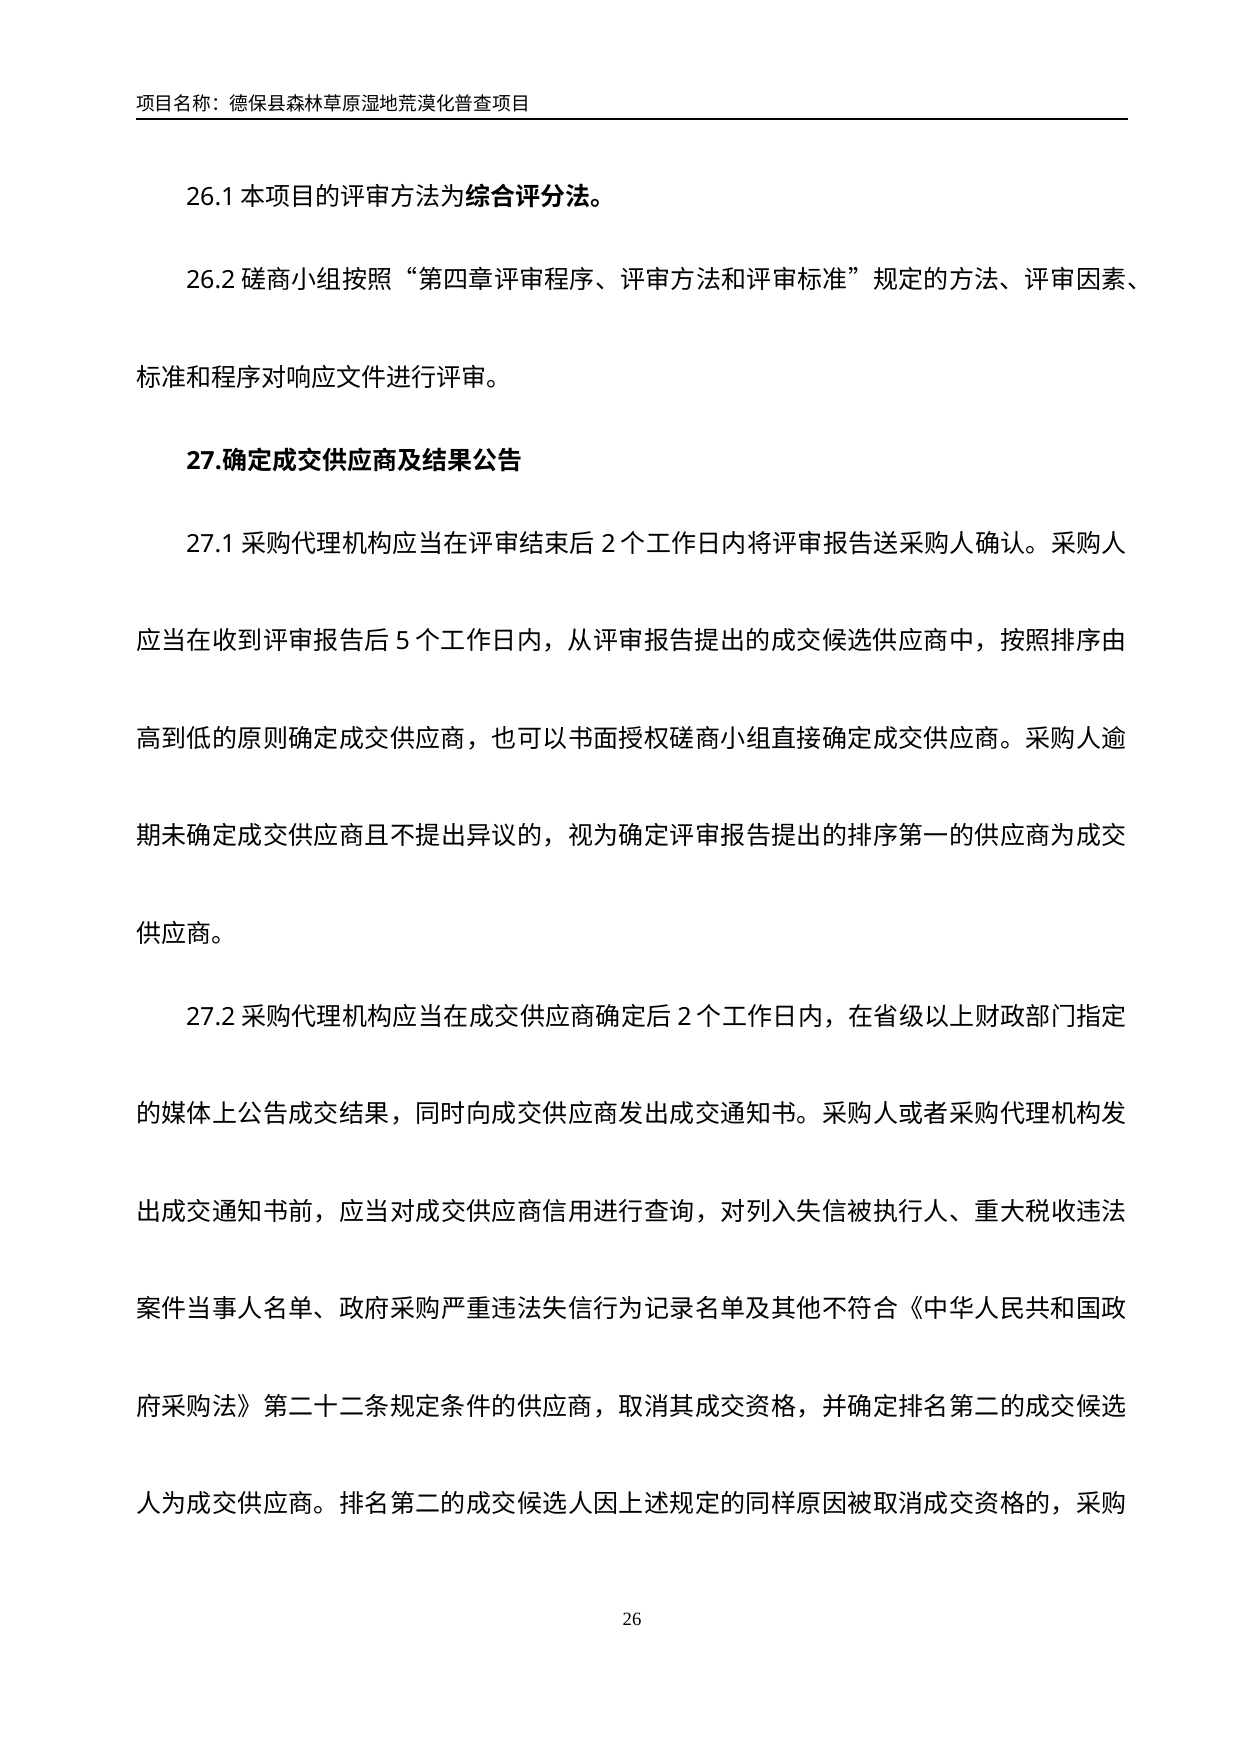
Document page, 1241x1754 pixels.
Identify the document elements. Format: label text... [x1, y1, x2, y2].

text 27.确定成交供应商及结果公告 [136, 426, 1128, 491]
text 26.1本项目的评审方法为综合评分法。 [136, 162, 1128, 227]
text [136, 982, 1128, 1534]
text 26.2磋商小组按照“第四章评审程序、评审方法和评审标准”规定的方法、评审因素、标准和程序对响应文件进行评审。 [136, 245, 1128, 408]
text 27.1采购代理机构应当在评审结束后2个工作日内将评审报告送采购人确认。采购人应当在收到评审报告后5个工作日内，从评审报告提出的成交候选供应商中，按照排序由高到低的原则确定成交供应商，也可以书面授权磋商小组直接确定成交供应商。采购人逾期未确定成交供应商且不提出异议的，视为确定评审报告提出的排序第一的供应商为成交供应商。 [136, 509, 1128, 964]
